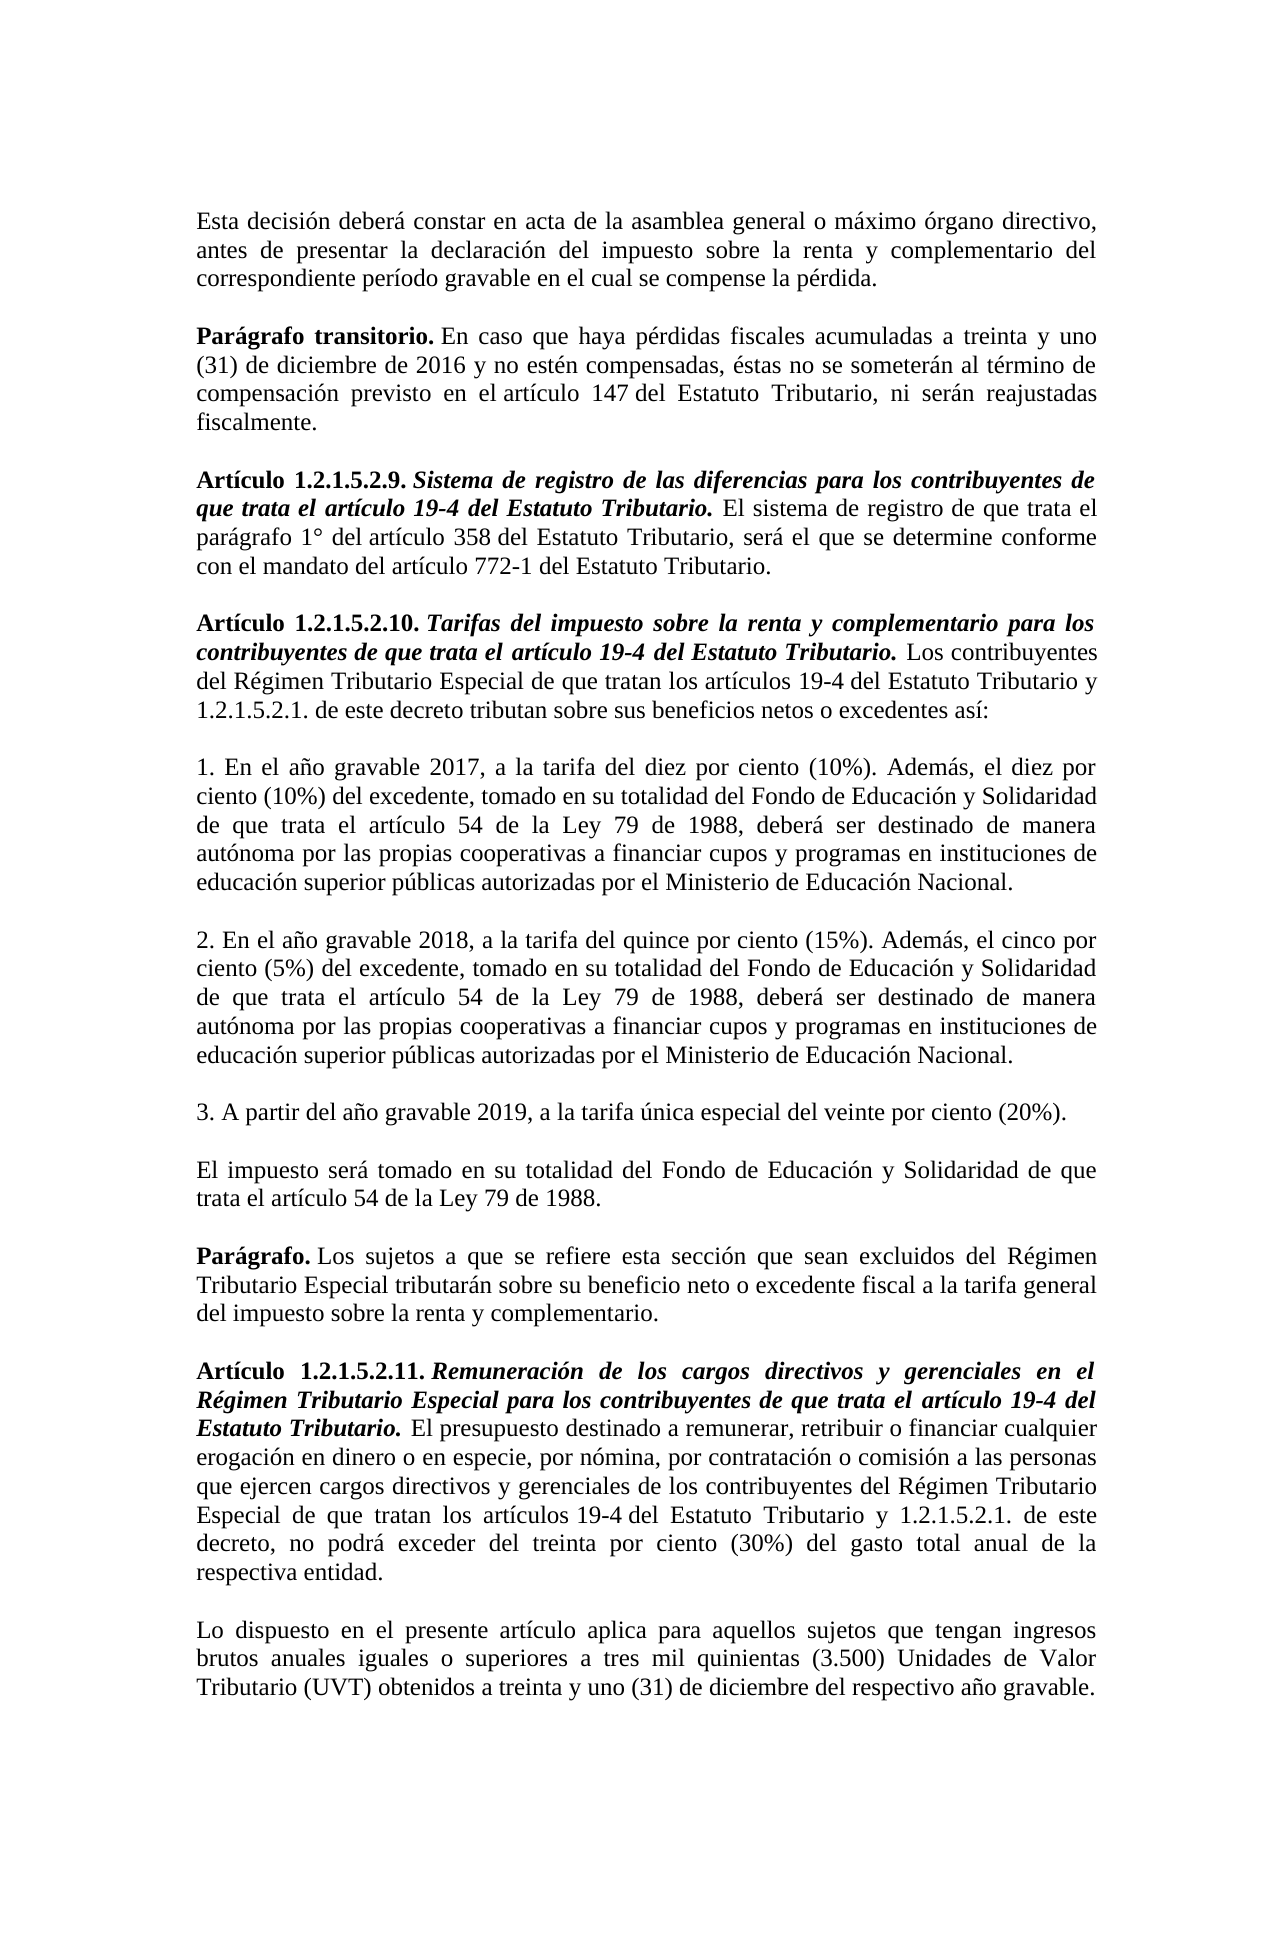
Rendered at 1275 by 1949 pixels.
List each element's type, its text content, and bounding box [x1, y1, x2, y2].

text Parágrafo. Los sujetos a que se refiere esta sección que sean excluidos del Régimen Tributario Especial tributarán sobre su beneficio neto o excedente fiscal a la tarifa general del impuesto sobre la renta y complementario. [196, 1241, 1098, 1327]
text 1. En el año gravable 2017, a la tarifa del diez por ciento (10%). Además, el diez por ciento (10%) del excedente, tomado en su totalidad del Fondo de Educación y Solidaridad de que trata el artículo 54 de la Ley 79 de 1988, deberá ser destinado de manera autónoma por las propias cooperativas a financiar cupos y programas en instituciones de educación superior públicas autorizadas por el Ministerio de Educación Nacional. [196, 752, 1098, 896]
text El impuesto será tomado en su totalidad del Fondo de Educación y Solidaridad de que trata el artículo 54 de la Ley 79 de 1988. [196, 1155, 1098, 1212]
text Esta decisión deberá constar en acta de la asamblea general o máximo órgano directivo, antes de presentar la declaración del impuesto sobre la renta y complementario del correspondiente período gravable en el cual se compense la pérdida. [196, 206, 1098, 292]
text Artículo 1.2.1.5.2.10. Tarifas del impuesto sobre la renta y complementario para los contribuyentes de que trata el artículo 19-4 del Estatuto Tributario. Los contribuyentes del Régimen Tributario Especial de que tratan los artículos 19-4 del Estatuto Tributario y 1.2.1.5.2.1. de este decreto tributan sobre sus beneficios netos o excedentes así: [196, 608, 1098, 723]
text Artículo 1.2.1.5.2.11. Remuneración de los cargos directivos y gerenciales en el Régimen Tributario Especial para los contribuyentes de que trata el artículo 19-4 del Estatuto Tributario. El presupuesto destinado a remunerar, retribuir o financiar cualquier erogación en dinero o en especie, por nómina, por contratación o comisión a las personas que ejercen cargos directivos y gerenciales de los contribuyentes del Régimen Tributario Especial de que tratan los artículos 19-4 del Estatuto Tributario y 1.2.1.5.2.1. de este decreto, no podrá exceder del treinta por ciento (30%) del gasto total anual de la respectiva entidad. [196, 1356, 1098, 1586]
text Artículo 1.2.1.5.2.9. Sistema de registro de las diferencias para los contribuyentes de que trata el artículo 19-4 del Estatuto Tributario. El sistema de registro de que trata el parágrafo 1° del artículo 358 del Estatuto Tributario, será el que se determine conforme con el mandato del artículo 772-1 del Estatuto Tributario. [196, 465, 1098, 580]
text Lo dispuesto en el presente artículo aplica para aquellos sujetos que tengan ingresos brutos anuales iguales o superiores a tres mil quinientas (3.500) Unidades de Valor Tributario (UVT) obtenidos a treinta y uno (31) de diciembre del respectivo año gravable. [196, 1615, 1098, 1701]
text 3. A partir del año gravable 2019, a la tarifa única especial del veinte por ciento (20%). [196, 1097, 1098, 1126]
text 2. En el año gravable 2018, a la tarifa del quince por ciento (15%). Además, el cinco por ciento (5%) del excedente, tomado en su totalidad del Fondo de Educación y Solidaridad de que trata el artículo 54 de la Ley 79 de 1988, deberá ser destinado de manera autónoma por las propias cooperativas a financiar cupos y programas en instituciones de educación superior públicas autorizadas por el Ministerio de Educación Nacional. [196, 925, 1098, 1068]
text Parágrafo transitorio. En caso que haya pérdidas fiscales acumuladas a treinta y uno (31) de diciembre de 2016 y no estén compensadas, éstas no se someterán al término de compensación previsto en el artículo 147 del Estatuto Tributario, ni serán reajustadas fiscalmente. [196, 321, 1098, 436]
